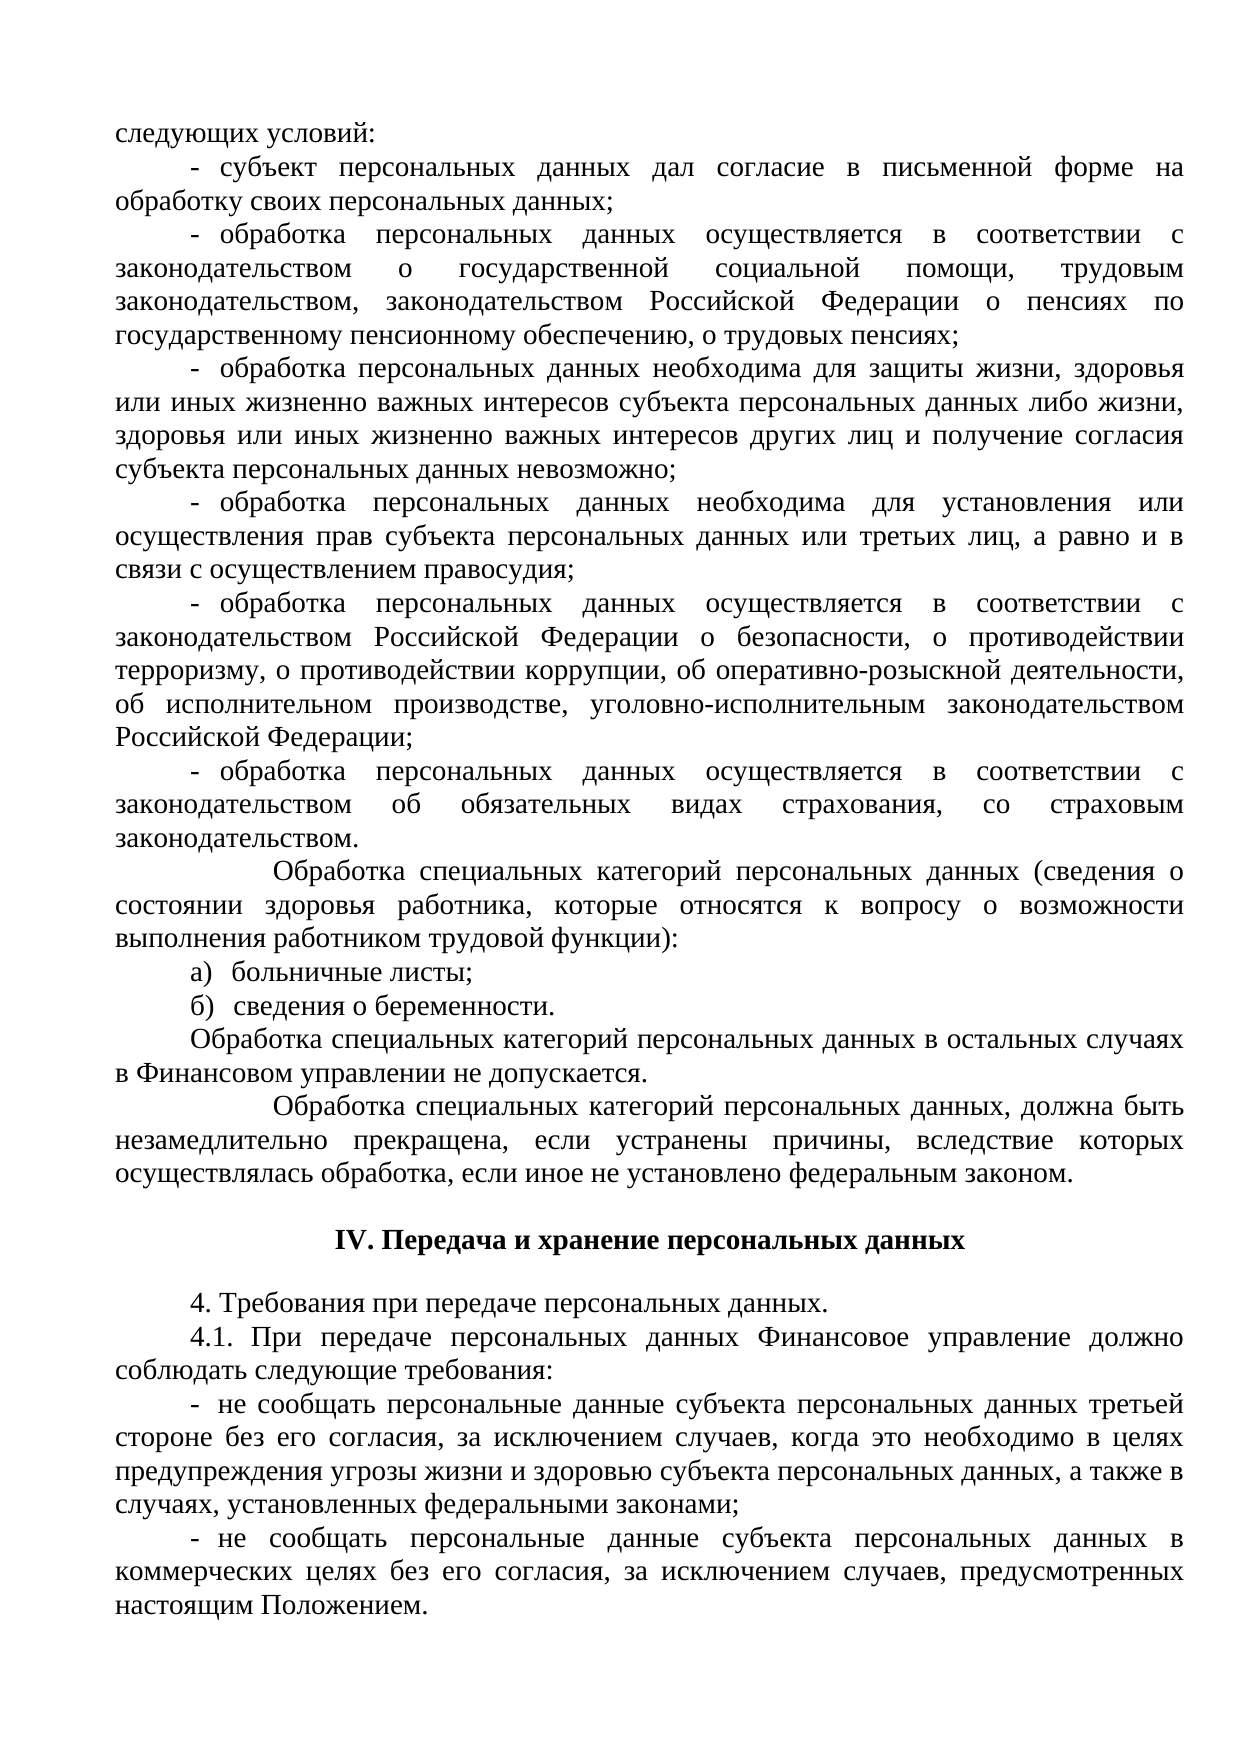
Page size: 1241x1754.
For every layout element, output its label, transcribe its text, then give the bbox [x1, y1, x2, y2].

list субъект персональных данных дал согласие в письменной форме на обработку своих персональных данных; [115, 149, 1185, 216]
list сведения о беременности. [115, 988, 1185, 1021]
list не сообщать персональные данные субъекта персональных данных в коммерческих целях без его согласия, за исключением случаев, предусмотренных настоящим Положением. [115, 1520, 1185, 1621]
text Обработка специальных категорий персональных данных в остальных случаях в Финансовом управлении не допускается. [115, 1021, 1185, 1088]
text 4. Требования при передаче персональных данных. [115, 1285, 1185, 1319]
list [115, 116, 1185, 149]
list больничные листы; [115, 954, 1185, 988]
text IV. Передача и хранение персональных данных [115, 1222, 1185, 1256]
list обработка персональных данных осуществляется в соответствии с законодательством о государственной социальной помощи, трудовым законодательством, законодательством Российской Федерации о пенсиях по государственному пенсионному обеспечению, о трудовых пенсиях; [115, 216, 1185, 350]
list обработка персональных данных необходима для защиты жизни, здоровья или иных жизненно важных интересов субъекта персональных данных либо жизни, здоровья или иных жизненно важных интересов других лиц и получение согласия субъекта персональных данных невозможно; [115, 350, 1185, 484]
list обработка персональных данных осуществляется в соответствии с законодательством об обязательных видах страхования, со страховым законодательством. [115, 753, 1185, 853]
list При передаче персональных данных Финансовое управление должно соблюдать следующие требования: [115, 1319, 1185, 1386]
list не сообщать персональные данные субъекта персональных данных третьей стороне без его согласия, за исключением случаев, когда это необходимо в целях предупреждения угрозы жизни и здоровью субъекта персональных данных, а также в случаях, установленных федеральными законами; [115, 1386, 1185, 1520]
list обработка персональных данных осуществляется в соответствии с законодательством Российской Федерации о безопасности, о противодействии терроризму, о противодействии коррупции, об оперативно-розыскной деятельности, об исполнительном производстве, уголовно-исполнительным законодательством Российской Федерации; [115, 585, 1185, 753]
list обработка персональных данных необходима для установления или осуществления прав субъекта персональных данных или третьих лиц, а равно и в связи с осуществлением правосудия; [115, 484, 1185, 585]
list Обработка специальных категорий персональных данных, должна быть незамедлительно прекращена, если устранены причины, вследствие которых осуществлялась обработка, если иное не установлено федеральным законом. [115, 1088, 1185, 1189]
list Обработка специальных категорий персональных данных (сведения о состоянии здоровья работника, которые относятся к вопросу о возможности выполнения работником трудовой функции): [115, 853, 1185, 954]
